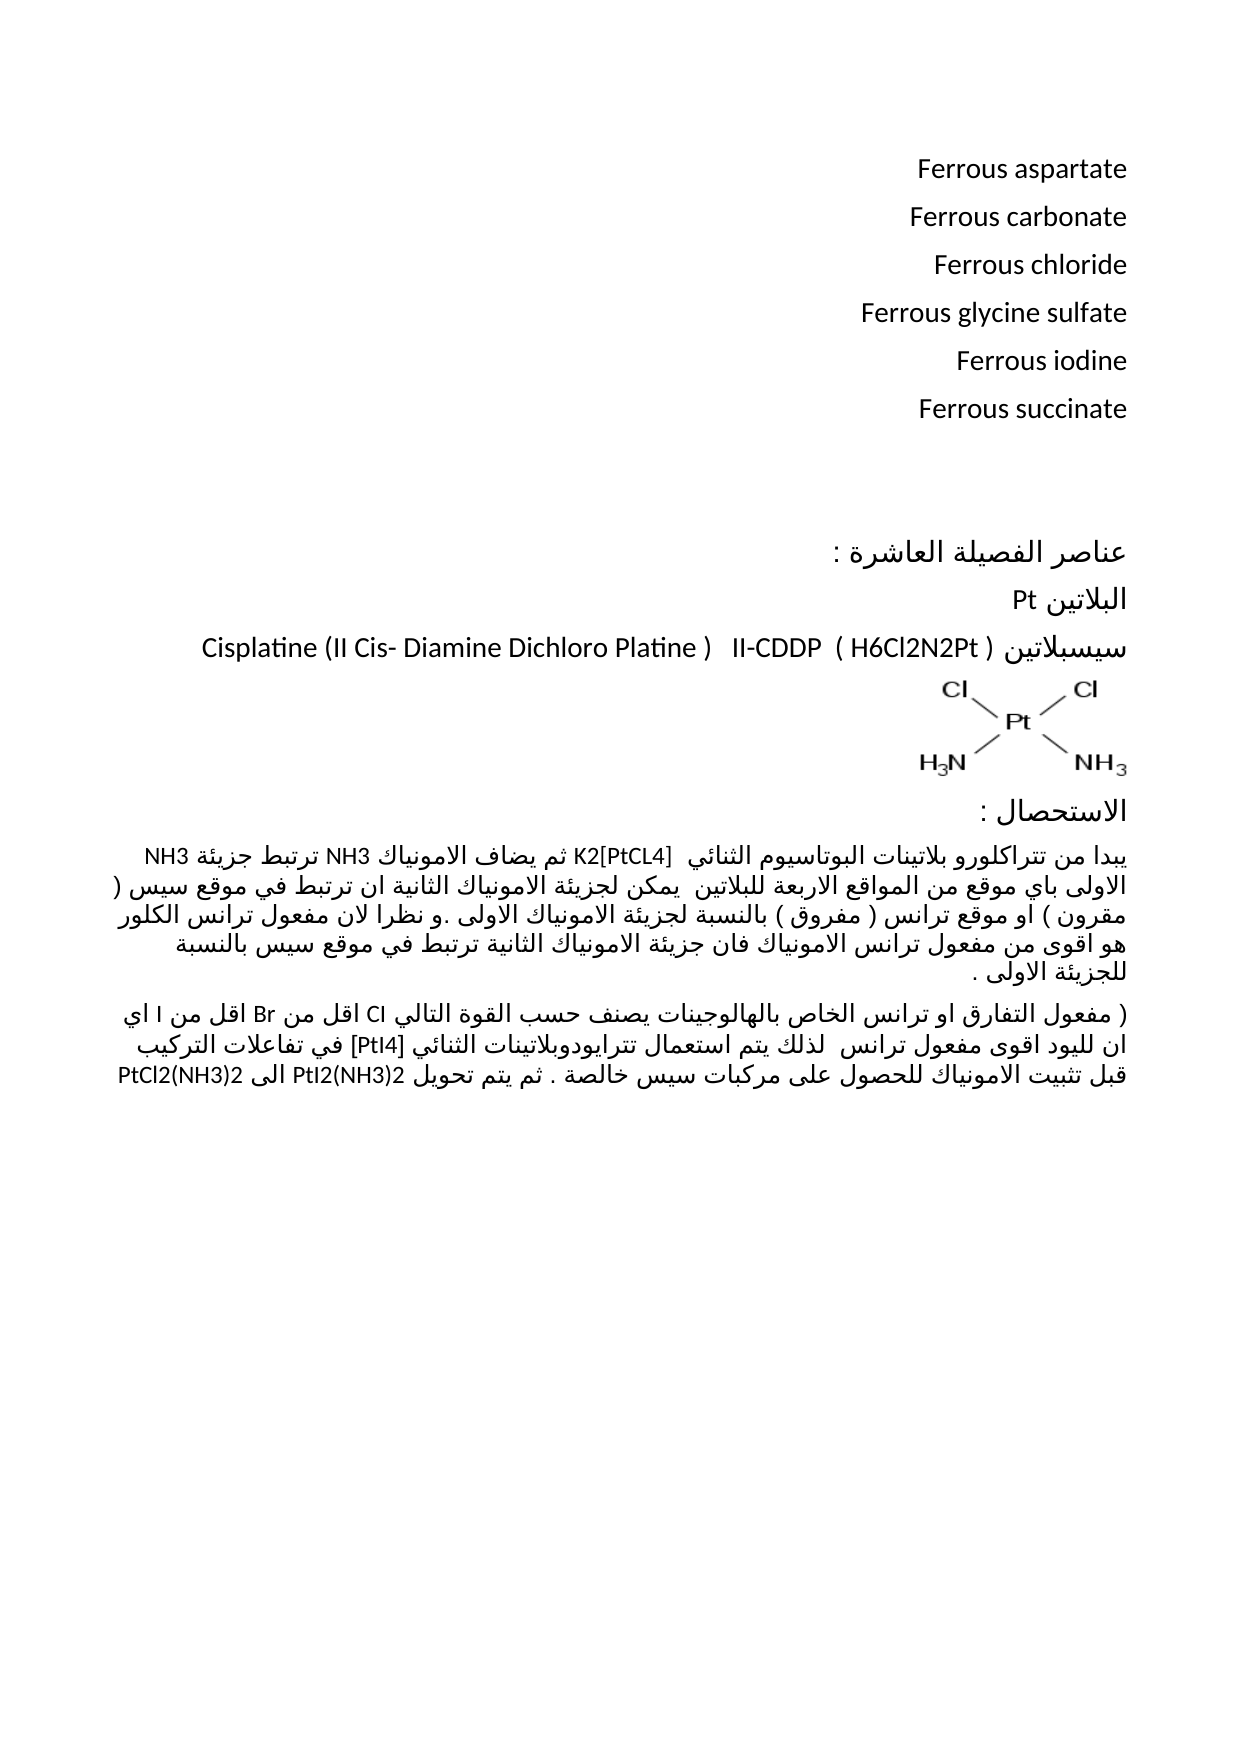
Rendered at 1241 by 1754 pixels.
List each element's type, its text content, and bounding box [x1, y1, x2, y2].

text Ferrous chloride [112, 246, 1128, 282]
text Ferrous aspartate [112, 150, 1128, 186]
text سيسبلاتين Cisplatine (II Cis- Diamine Dichloro Platine ) II-CDDP ( H6Cl2N2Pt ) [112, 629, 1128, 665]
text Ferrous iodine [112, 342, 1128, 378]
picture [918, 677, 1128, 782]
text الاستحصال : [112, 794, 1128, 828]
text يبدا من تتراكلورو بلاتينات البوتاسيوم الثنائي K2[PtCL4] ثم يضاف الامونياك NH3 ترتبط جزيئة NH3 الاولى باي موقع من المواقع الاربعة للبلاتين يمكن لجزيئة الامونياك الثانية ان ترتبط في موقع سيس ( مقرون ) او موقع ترانس ( مفروق ) بالنسبة لجزيئة الامونياك الاولى .و نظرا لان مفعول ترانس الكلور هو اقوى من مفعول ترانس الامونياك فان جزيئة الامونياك الثانية ترتبط في موقع سيس بالنسبة للجزيئة الاولى . [112, 841, 1128, 986]
text Ferrous succinate [112, 391, 1128, 426]
text عناصر الفصيلة العاشرة : [112, 535, 1128, 568]
text البلاتين Pt [112, 581, 1128, 617]
text Ferrous glycine sulfate [112, 294, 1128, 330]
text Ferrous carbonate [112, 198, 1128, 234]
text ( مفعول التفارق او ترانس الخاص بالهالوجينات يصنف حسب القوة التالي CI اقل من Br اقل من I اي ان لليود اقوى مفعول ترانس لذلك يتم استعمال تترايودوبلاتينات الثنائي [PtI4] في تفاعلات التركيب قبل تثبيت الامونياك للحصول على مركبات سيس خالصة . ثم يتم تحويل PtI2(NH3)2 الى PtCl2(NH3)2 [112, 998, 1128, 1090]
